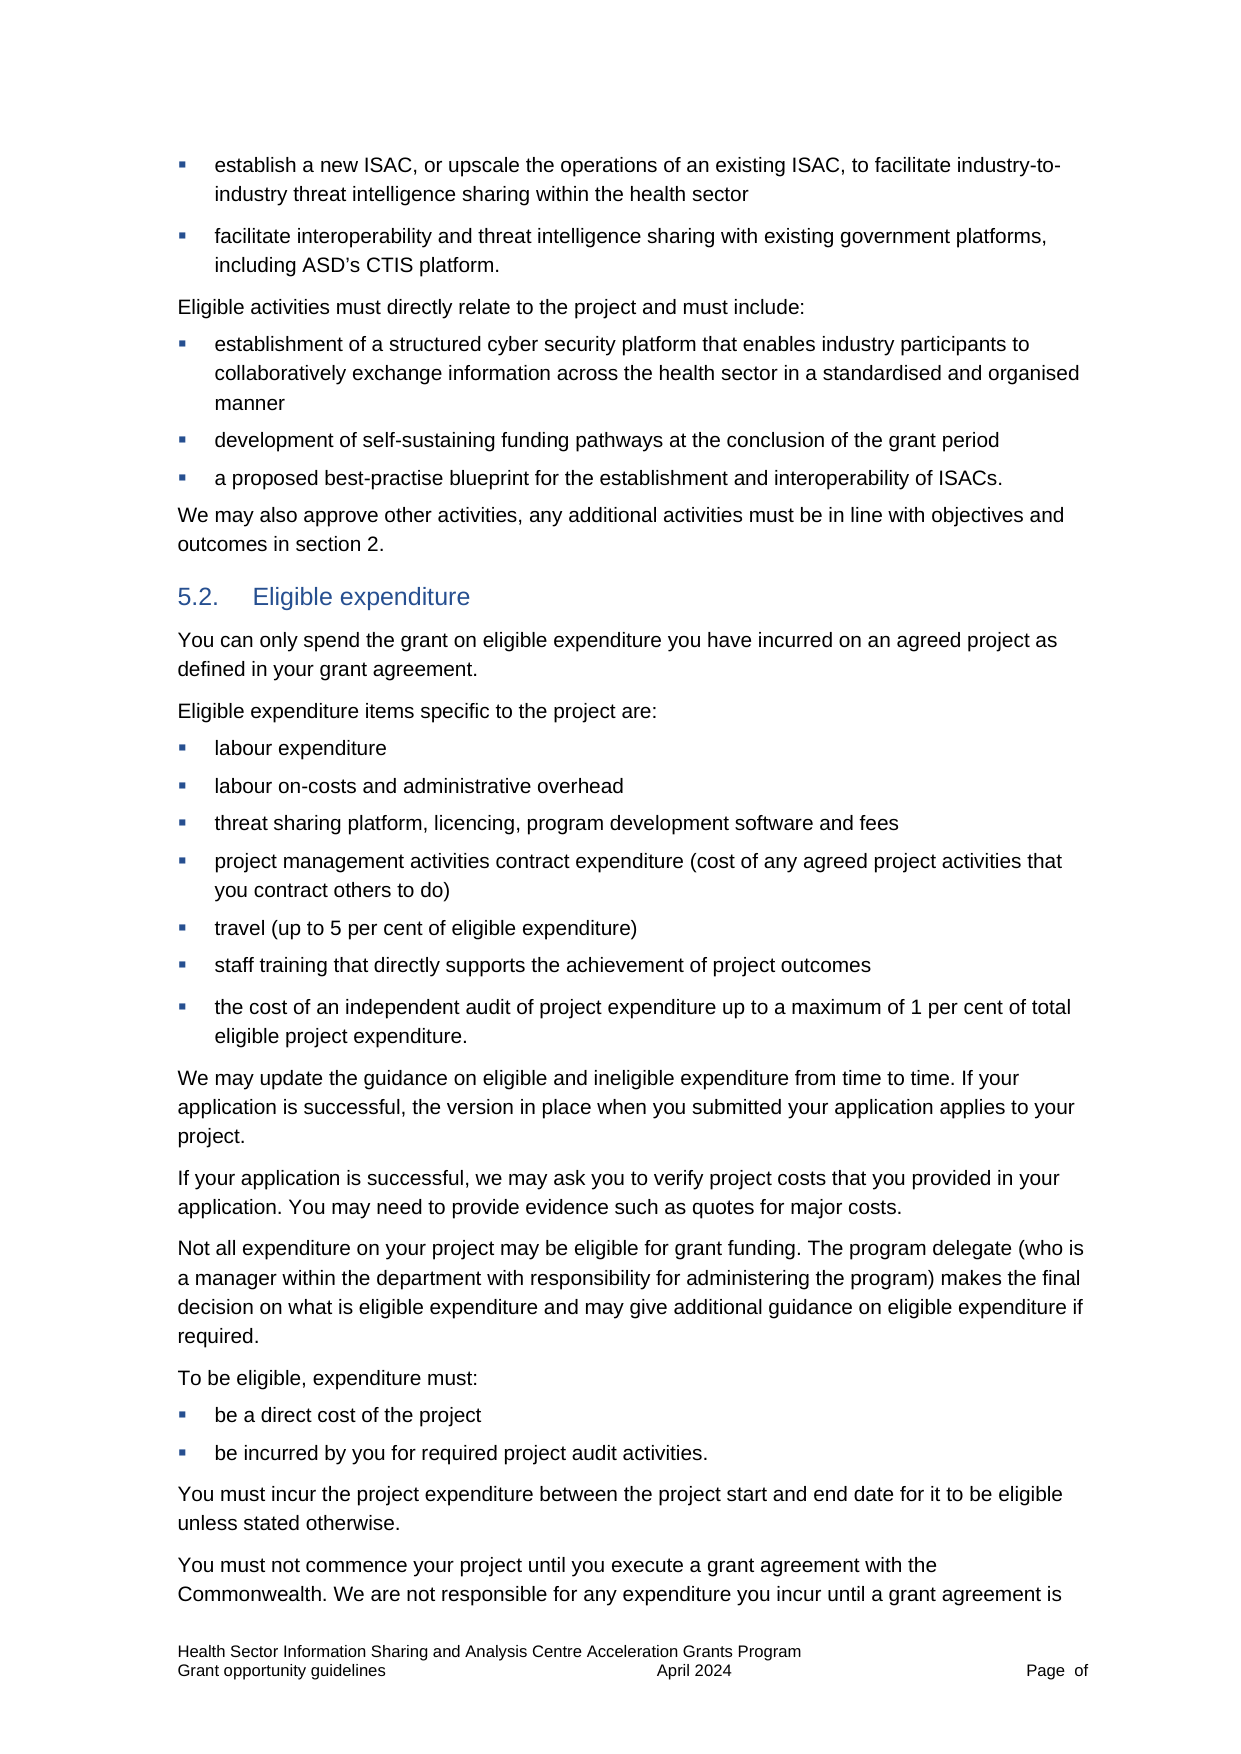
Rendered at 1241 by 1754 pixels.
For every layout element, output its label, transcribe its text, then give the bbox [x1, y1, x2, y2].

list labour expenditure [177, 731, 1092, 760]
text To be eligible, expenditure must: [177, 1360, 1092, 1389]
list the cost of an independent audit of project expenditure up to a maximum of 1 per cent of total eligible project expenditure. [177, 989, 1092, 1048]
list staff training that directly supports the achievement of project outcomes [177, 948, 1092, 977]
list You must incur the project expenditure between the project start and end date for it to be eligible unless stated otherwise. [177, 1477, 1092, 1535]
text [177, 1548, 1092, 1606]
text We may also approve other activities, any additional activities must be in line with objectives and outcomes in section 2. [177, 498, 1092, 556]
list Not all expenditure on your project may be eligible for grant funding. The program delegate (who is a manager within the department with responsibility for administering the program) makes the final decision on what is eligible expenditure and may give additional guidance on eligible expenditure if required. [177, 1231, 1092, 1348]
list be a direct cost of the project [177, 1398, 1092, 1427]
list travel (up to 5 per cent of eligible expenditure) [177, 910, 1092, 939]
list be incurred by you for required project audit activities. [177, 1435, 1092, 1464]
list facilitate interoperability and threat intelligence sharing with existing government platforms, including ASD’s CTIS platform. [177, 218, 1092, 277]
list establish a new ISAC, or upscale the operations of an existing ISAC, to facilitate industry-to-industry threat intelligence sharing within the health sector [177, 148, 1092, 206]
text We may update the guidance on eligible and ineligible expenditure from time to time. If your application is successful, the version in place when you submitted your application applies to your project. [177, 1060, 1092, 1148]
list threat sharing platform, licencing, program development software and fees [177, 806, 1092, 835]
text Eligible activities must directly relate to the project and must include: [177, 289, 1092, 318]
text Eligible expenditure items specific to the project are: [177, 693, 1092, 723]
list project management activities contract expenditure (cost of any agreed project activities that you contract others to do) [177, 843, 1092, 902]
list development of self-sustaining funding pathways at the conclusion of the grant period [177, 423, 1092, 452]
subtitle Eligible expenditure [177, 581, 1092, 610]
list labour on-costs and administrative overhead [177, 768, 1092, 798]
text You can only spend the grant on eligible expenditure you have incurred on an agreed project as defined in your grant agreement. [177, 623, 1092, 681]
list a proposed best-practise blueprint for the establishment and interoperability of ISACs. [177, 460, 1092, 489]
list establishment of a structured cyber security platform that enables industry participants to collaboratively exchange information across the health sector in a standardised and organised manner [177, 327, 1092, 414]
list If your application is successful, we may ask you to verify project costs that you provided in your application. You may need to provide evidence such as quotes for major costs. [177, 1160, 1092, 1218]
